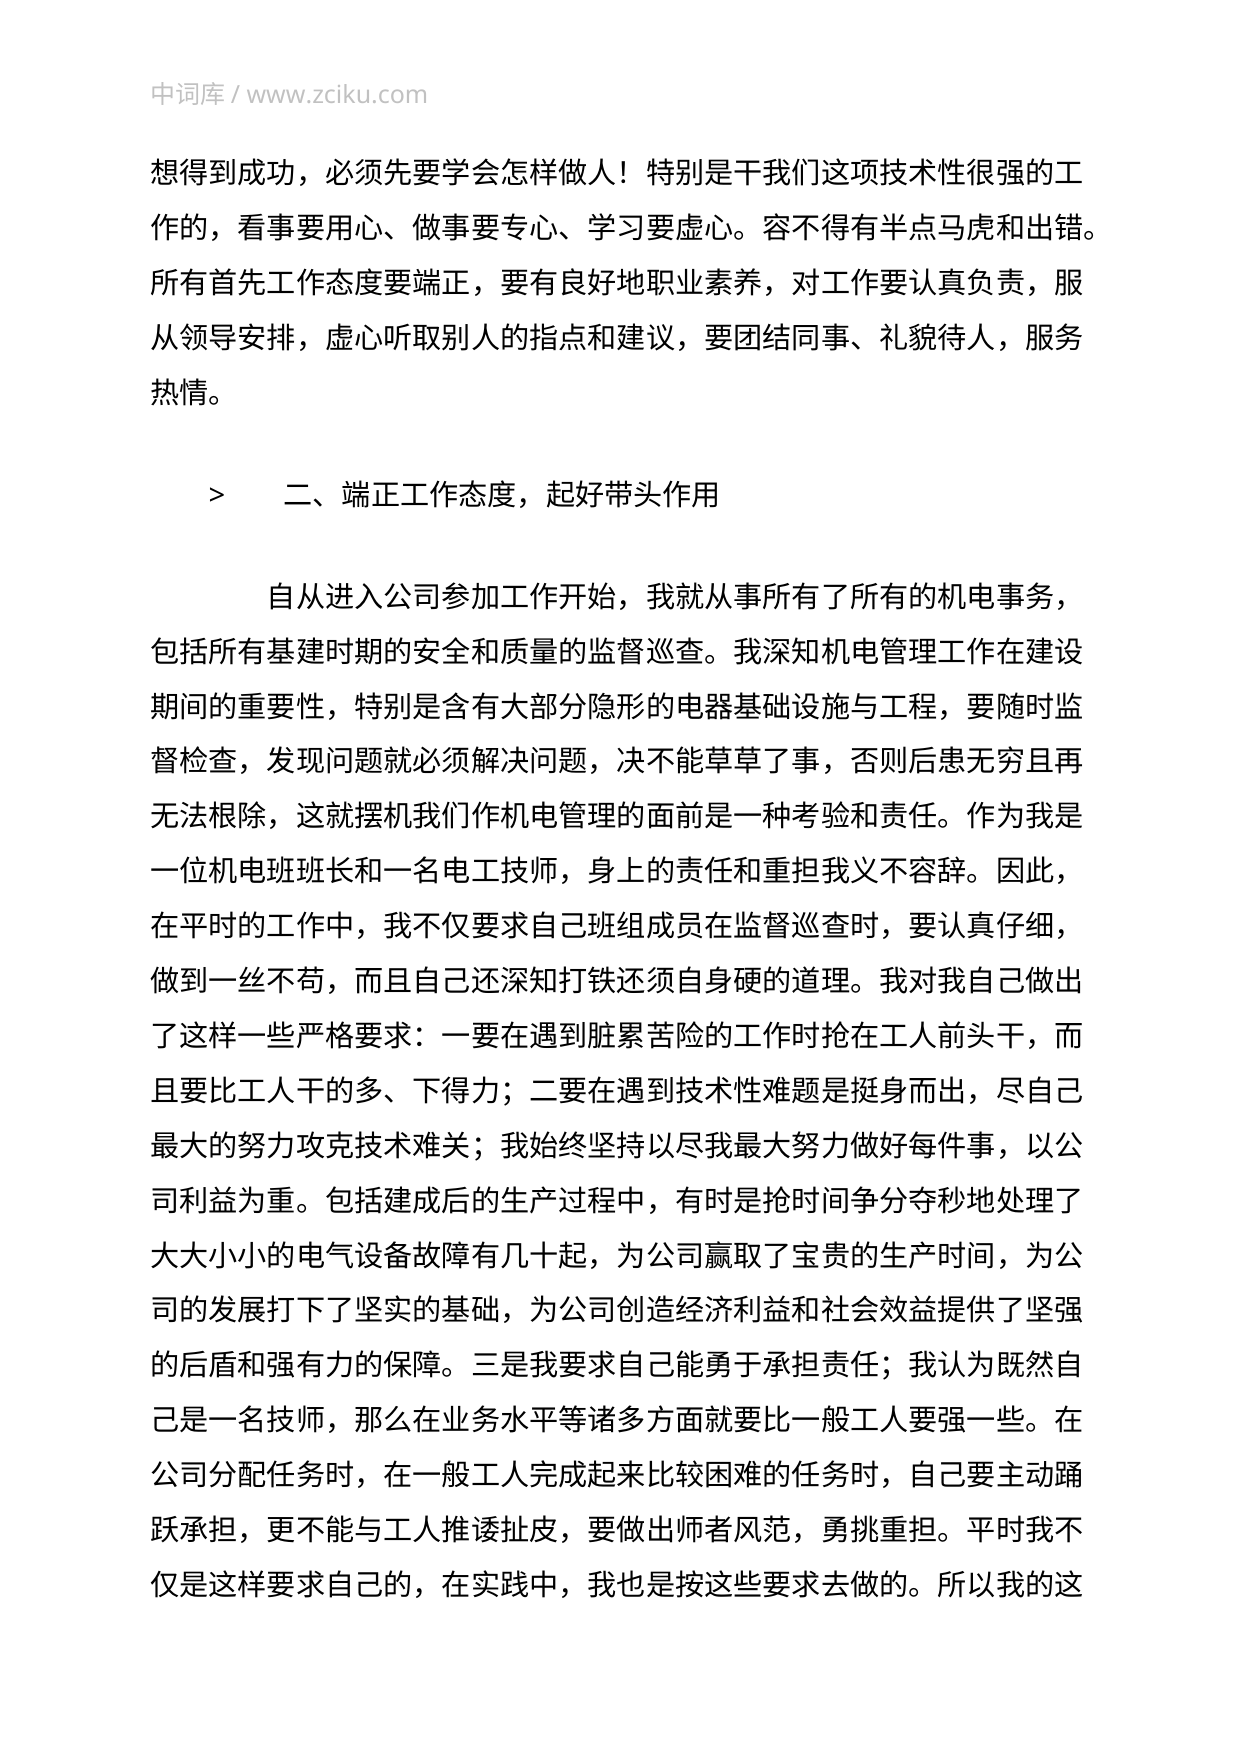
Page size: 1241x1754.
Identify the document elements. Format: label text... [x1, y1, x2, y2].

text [150, 573, 1090, 1604]
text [150, 150, 1090, 412]
text > 二、端正工作态度，起好带头作用 [150, 471, 1090, 514]
